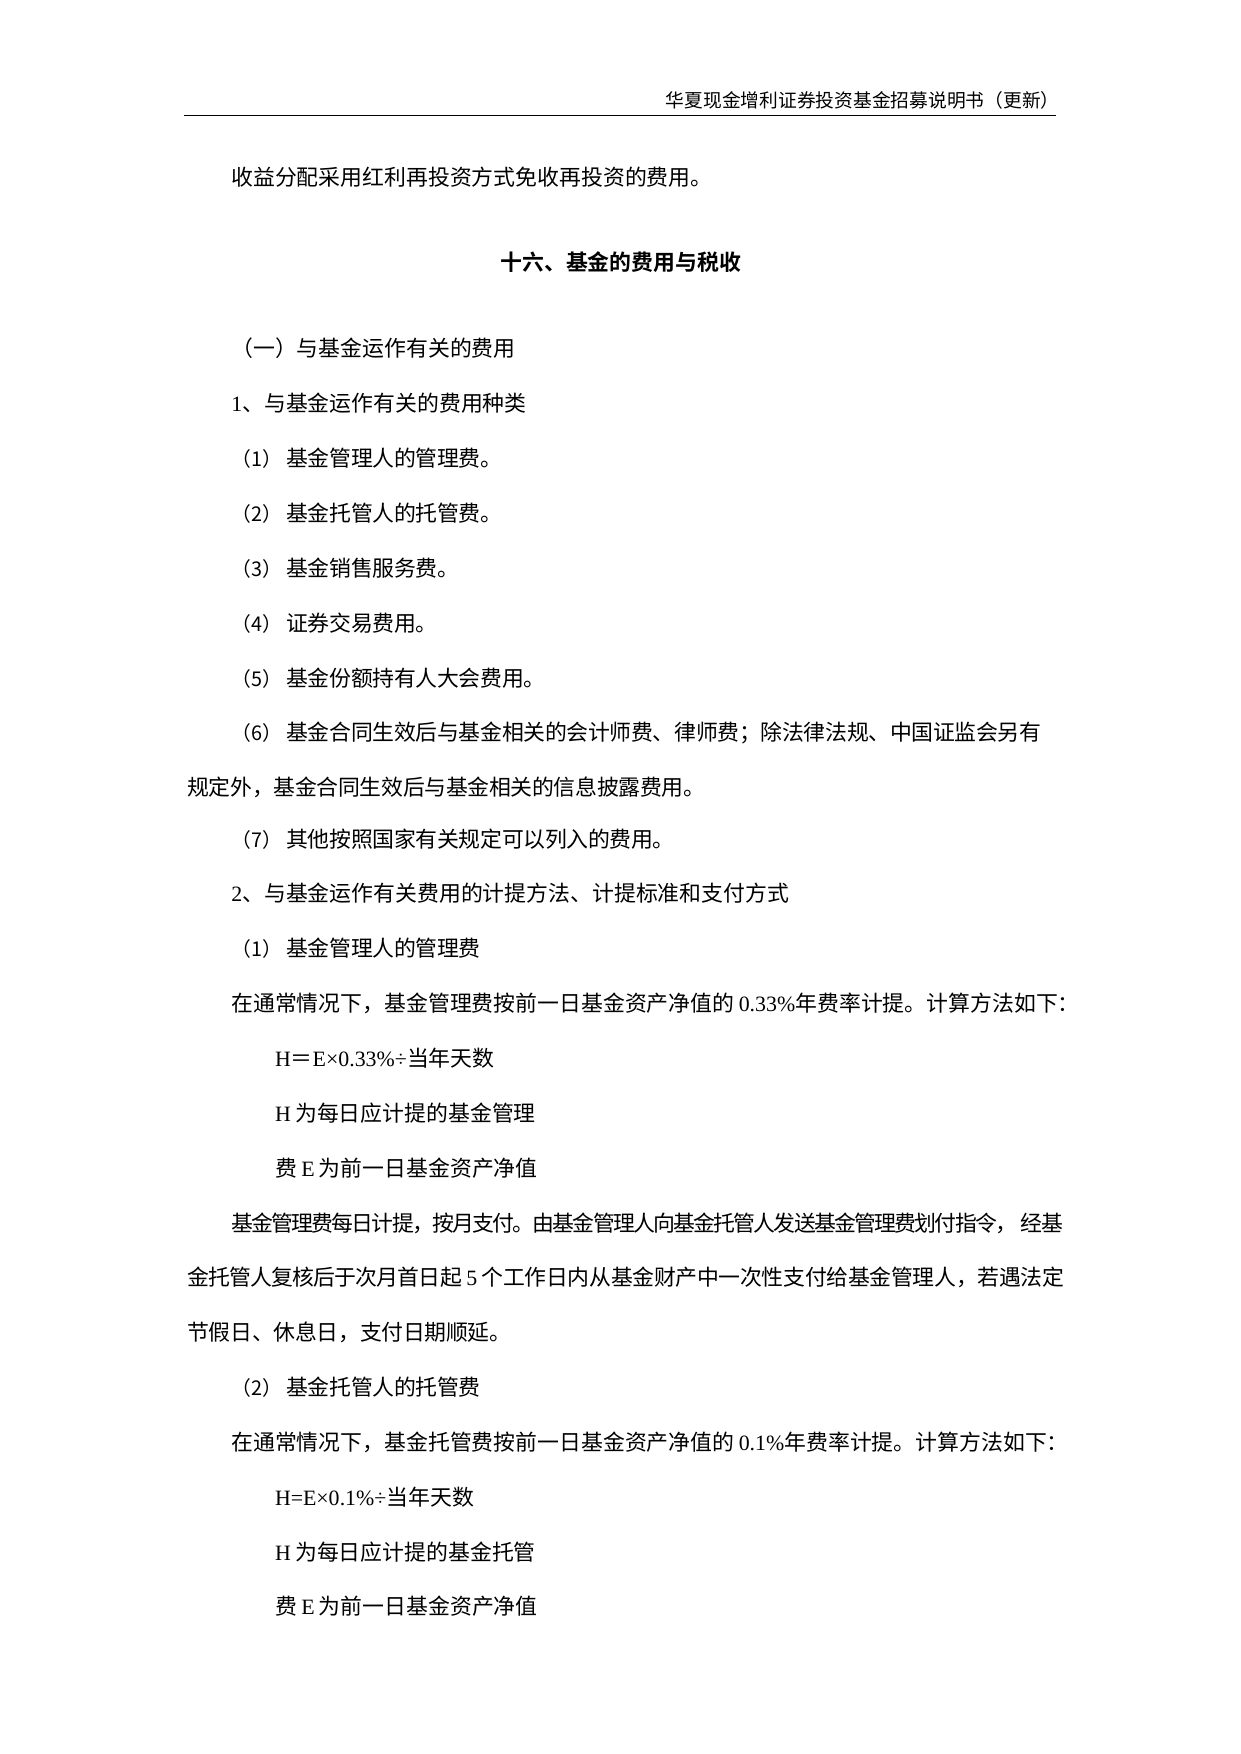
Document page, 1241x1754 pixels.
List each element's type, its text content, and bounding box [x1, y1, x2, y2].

text 收益分配采用红利再投资方式免收再投资的费用。 [231, 159, 1146, 191]
text （一）与基金运作有关的费用 [231, 331, 1146, 362]
text H＝E×0.33%÷当年天数 [275, 1041, 1146, 1073]
text H为每日应计提的基金管理费E为前一日基金资产净值 [275, 1096, 553, 1182]
text 1、与基金运作有关的费用种类 [231, 386, 1146, 417]
list 证券交易费用。 [231, 606, 1146, 637]
list 基金托管人的托管费 [231, 1369, 1146, 1401]
list 基金销售服务费。 [231, 551, 1146, 582]
list 基金合同生效后与基金相关的会计师费、律师费；除法律法规、中国证监会另有规定外，基金合同生效后与基金相关的信息披露费用。 [187, 715, 1054, 802]
list 基金份额持有人大会费用。 [231, 661, 1146, 692]
list 基金托管人的托管费。 [231, 496, 1146, 527]
text 2、与基金运作有关费用的计提方法、计提标准和支付方式 [231, 876, 1146, 908]
subtitle 十六、基金的费用与税收 [233, 245, 1007, 277]
text 在通常情况下，基金托管费按前一日基金资产净值的0.1%年费率计提。计算方法如下： [231, 1424, 1146, 1456]
list 基金管理人的管理费。 [231, 441, 1146, 472]
list 其他按照国家有关规定可以列入的费用。 [231, 825, 1146, 853]
list 基金管理人的管理费 [231, 931, 1146, 963]
text H为每日应计提的基金托管费E为前一日基金资产净值 [275, 1534, 553, 1621]
text H=E×0.1%÷当年天数 [275, 1479, 1146, 1511]
text 在通常情况下，基金管理费按前一日基金资产净值的0.33%年费率计提。计算方法如下： [231, 986, 1146, 1018]
text 基金管理费每日计提，按月支付。由基金管理人向基金托管人发送基金管理费划付指令， 经基金托管人复核后于次月首日起5个工作日内从基金财产中一次性支付给基金管理人，若遇法定节假日、休息日，支付日期顺延。 [187, 1206, 1065, 1347]
